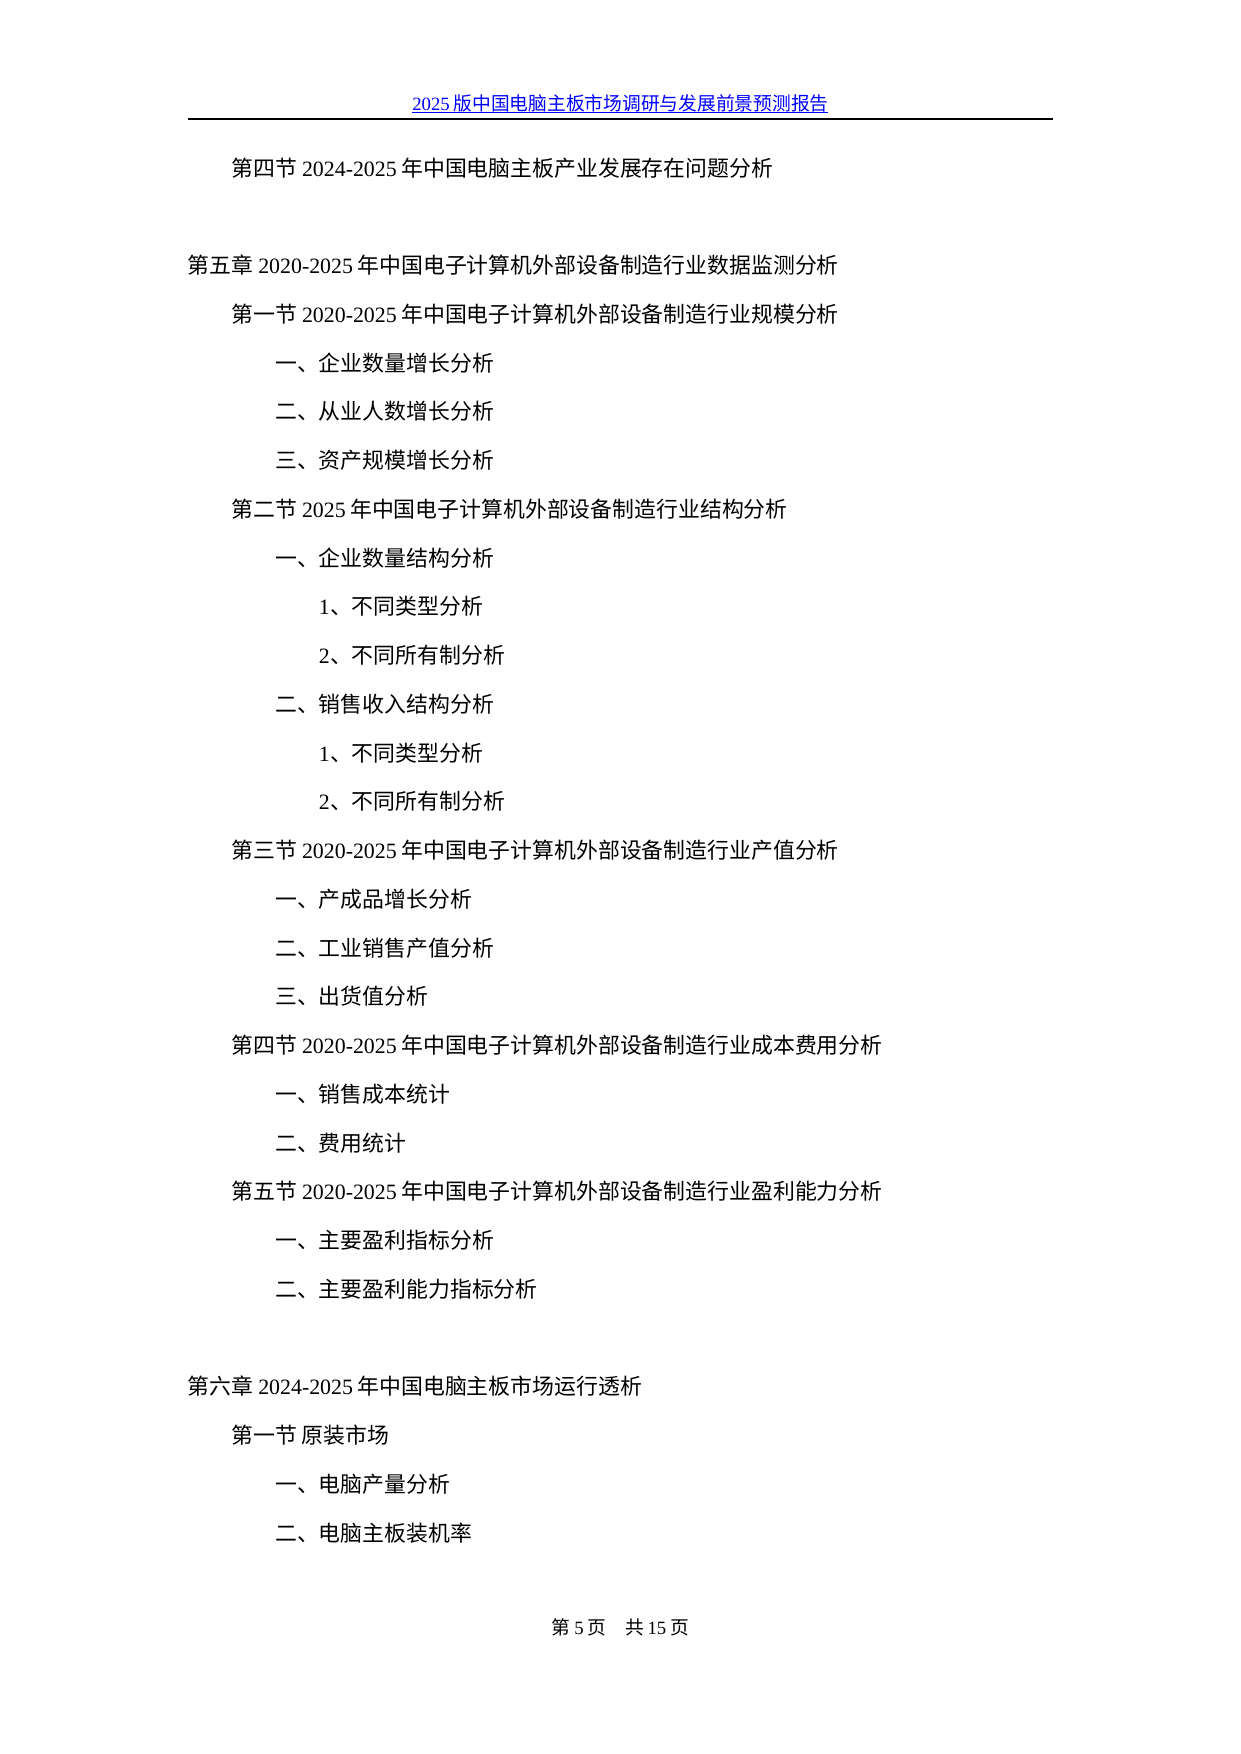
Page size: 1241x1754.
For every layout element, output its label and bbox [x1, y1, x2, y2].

text [187, 150, 1053, 1548]
